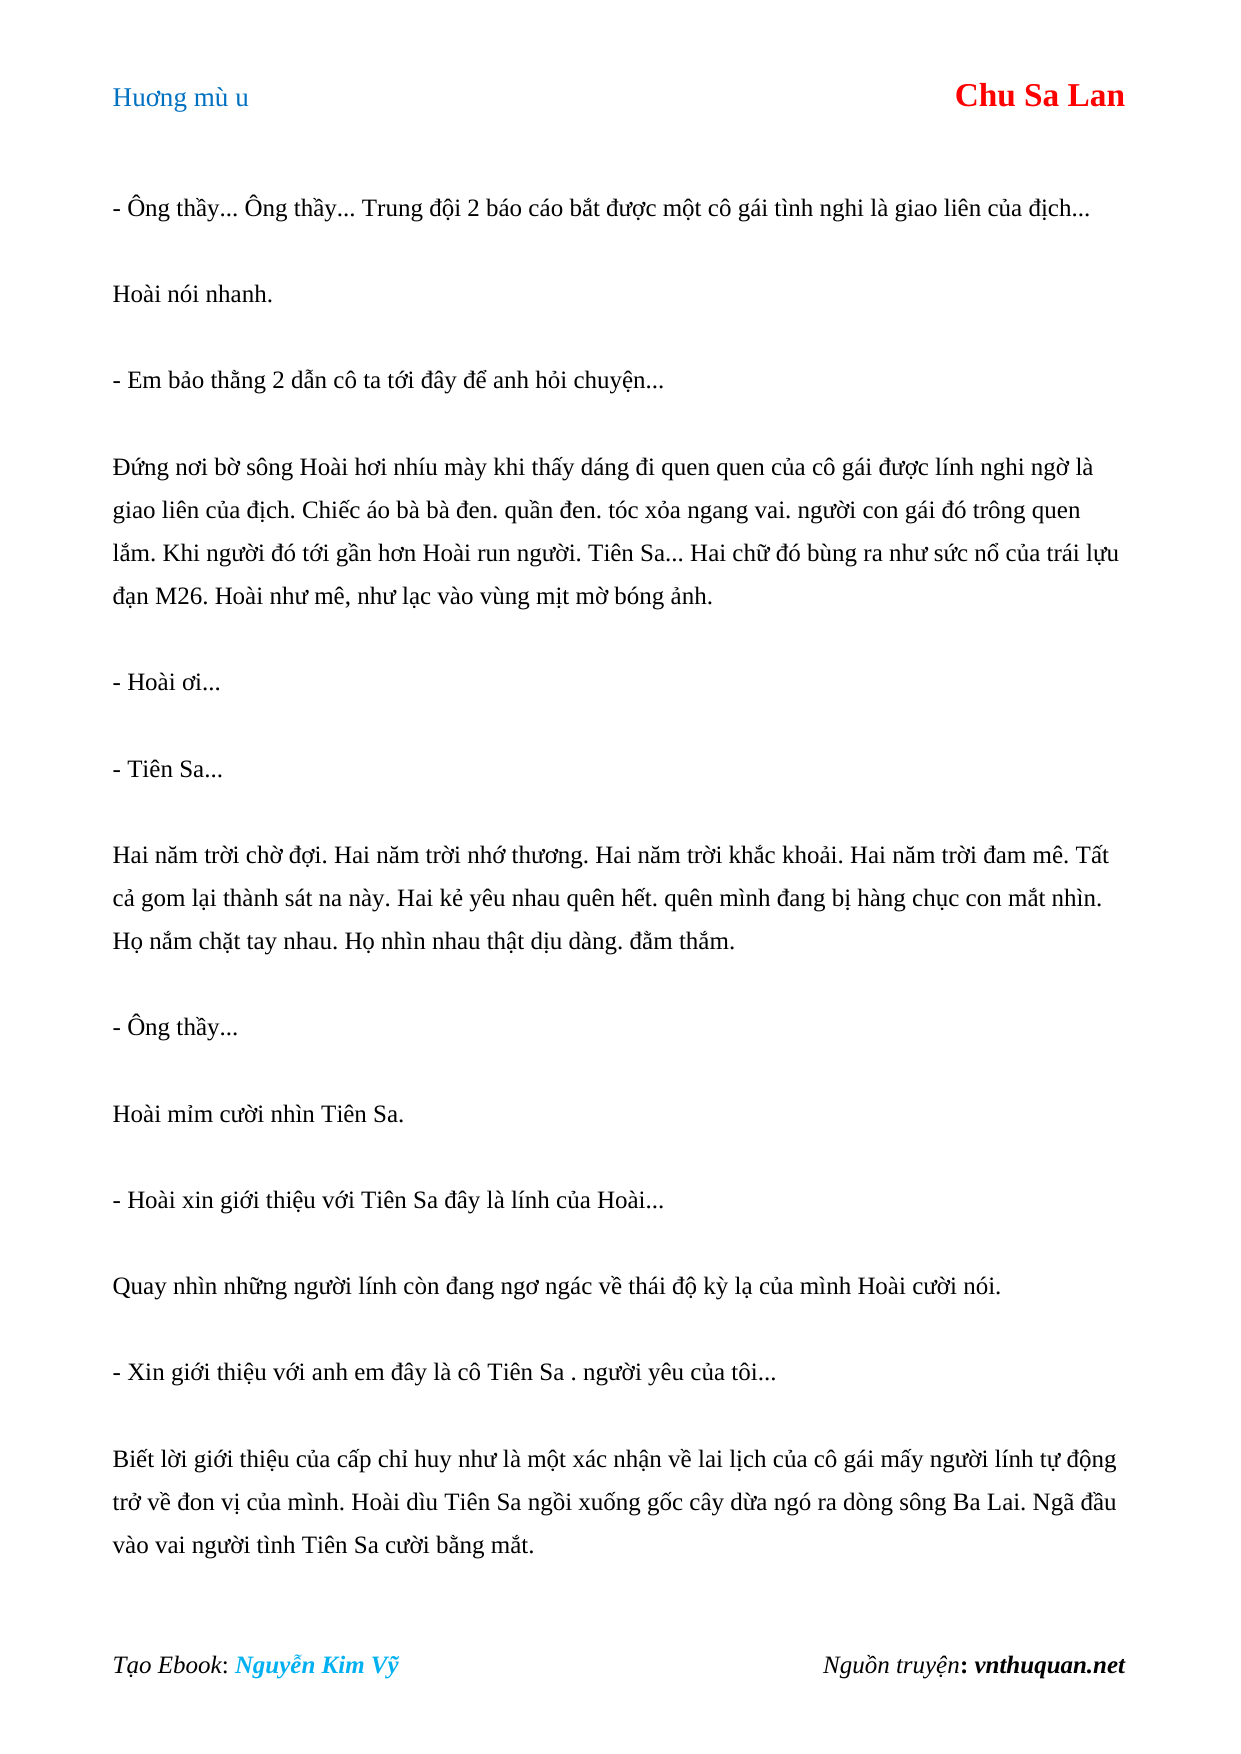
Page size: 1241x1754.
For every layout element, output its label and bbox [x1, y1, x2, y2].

text [112, 150, 1128, 1602]
